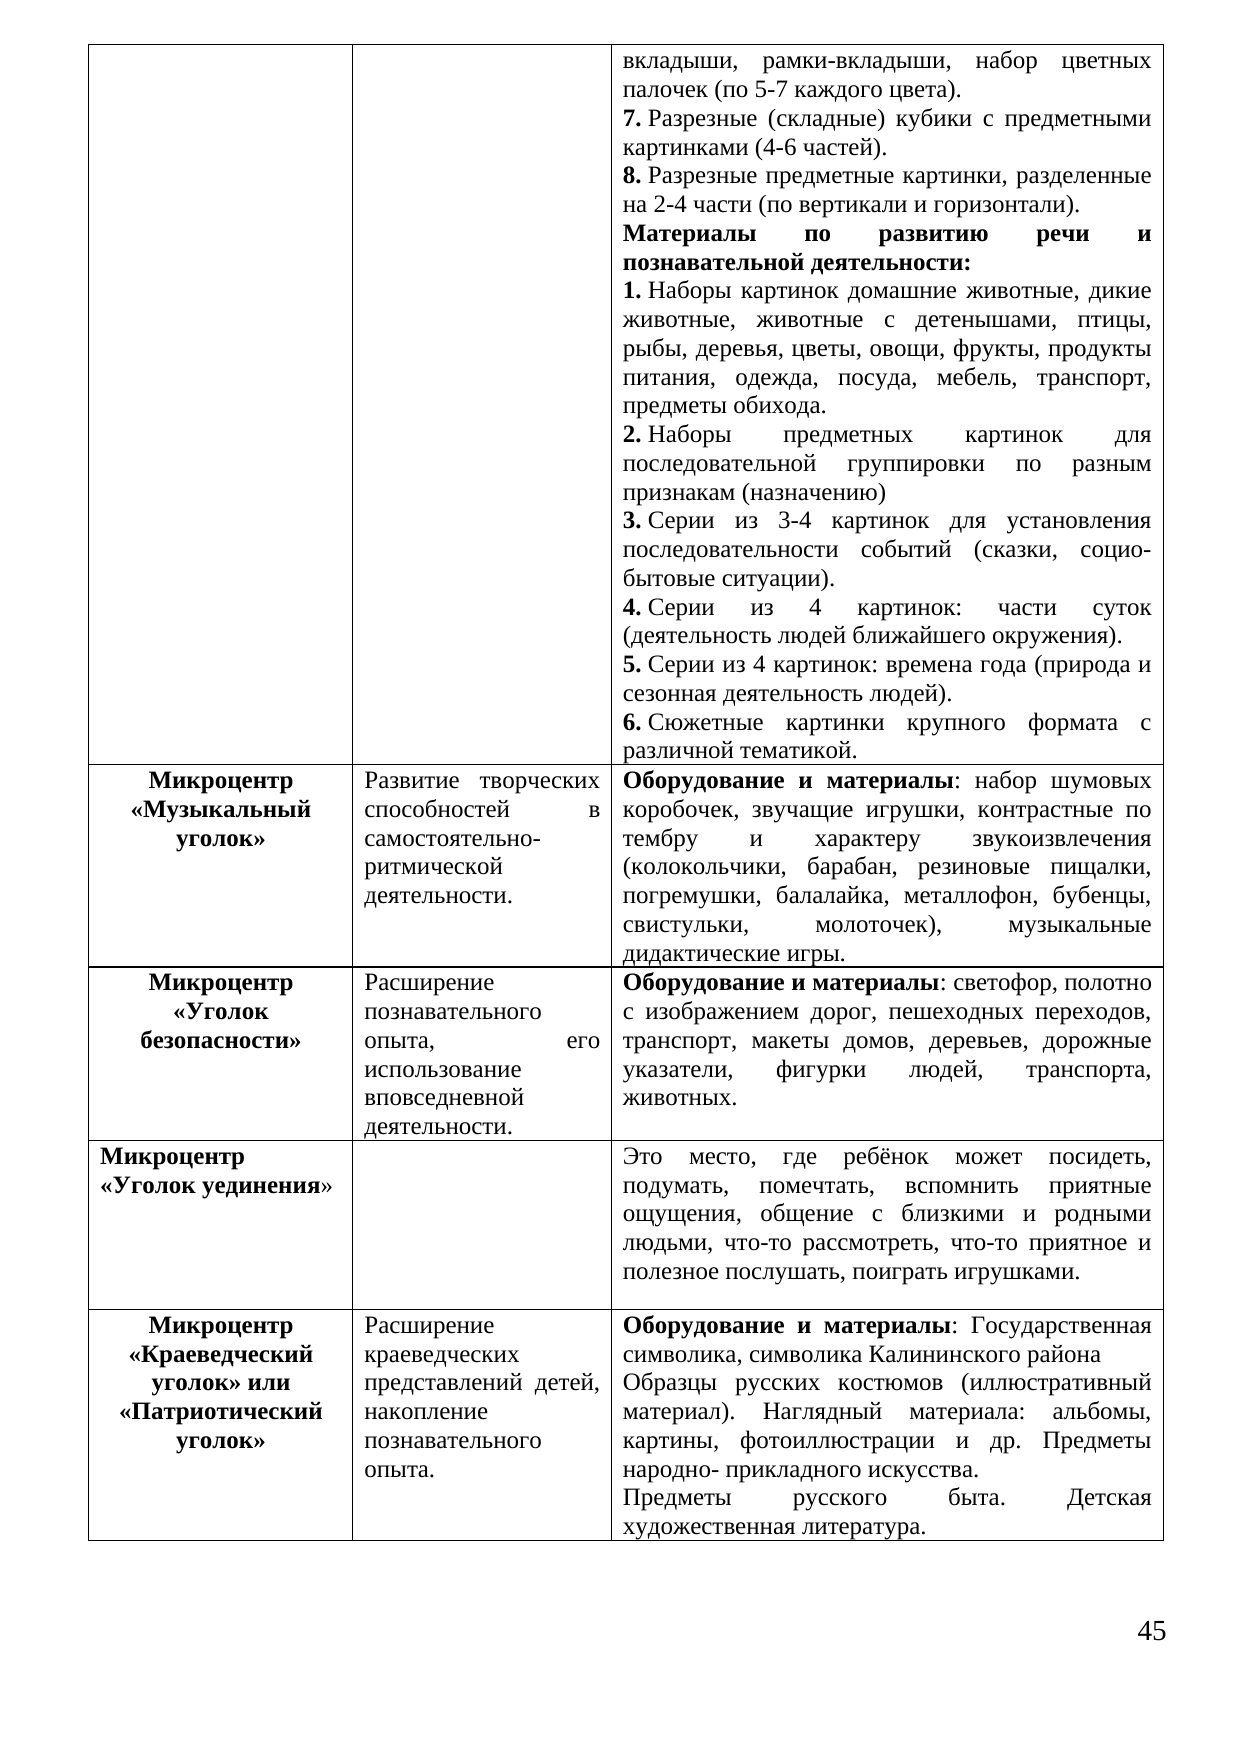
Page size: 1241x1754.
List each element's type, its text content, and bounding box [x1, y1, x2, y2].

table_cell Микроцентр «Уголок уединения» [89, 1141, 352, 1309]
table_cell Оборудование и материалы: набор шумовых коробочек, звучащие игрушки, контрастные по тембру и характеру звукоизвлечения (колокольчики, барабан, резиновые пищалки, погремушки, балалайка, металлофон, бубенцы, свистульки, молоточек), музыкальные дидактические игры. [612, 765, 1163, 966]
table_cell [612, 45, 1163, 764]
table_cell Это место, где ребёнок может посидеть, подумать, помечтать, вспомнить приятные ощущения, общение с близкими и родными людьми, что-то рассмотреть, что-то приятное и полезное послушать, поиграть игрушками. [612, 1141, 1163, 1309]
table_cell Микроцентр «Музыкальный уголок» [89, 765, 352, 966]
table_cell Микроцентр «Краеведческий уголок» или «Патриотический уголок» [89, 1310, 352, 1540]
table_cell Расширение познавательного опыта, его использование вповседневной деятельности. [353, 968, 611, 1140]
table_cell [89, 45, 352, 764]
table_cell Оборудование и материалы: Государственная символика, символика Калининского района Образцы русских костюмов (иллюстративный материал). Наглядный материала: альбомы, картины, фотоиллюстрации и др. Предметы народно- прикладного искусства. Предметы русского быта. Детская художественная литература. [612, 1310, 1163, 1540]
table_cell Развитие творческих способностей в самостоятельно-ритмической деятельности. [353, 765, 611, 966]
table_cell Микроцентр «Уголок безопасности» [89, 968, 352, 1140]
table_cell Расширение краеведческих представлений детей, накопление познавательного опыта. [353, 1310, 611, 1540]
table_cell Оборудование и материалы: светофор, полотно с изображением дорог, пешеходных переходов, транспорт, макеты домов, деревьев, дорожные указатели, фигурки людей, транспорта, животных. [612, 968, 1163, 1140]
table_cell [353, 45, 611, 764]
table_cell [353, 1141, 611, 1309]
